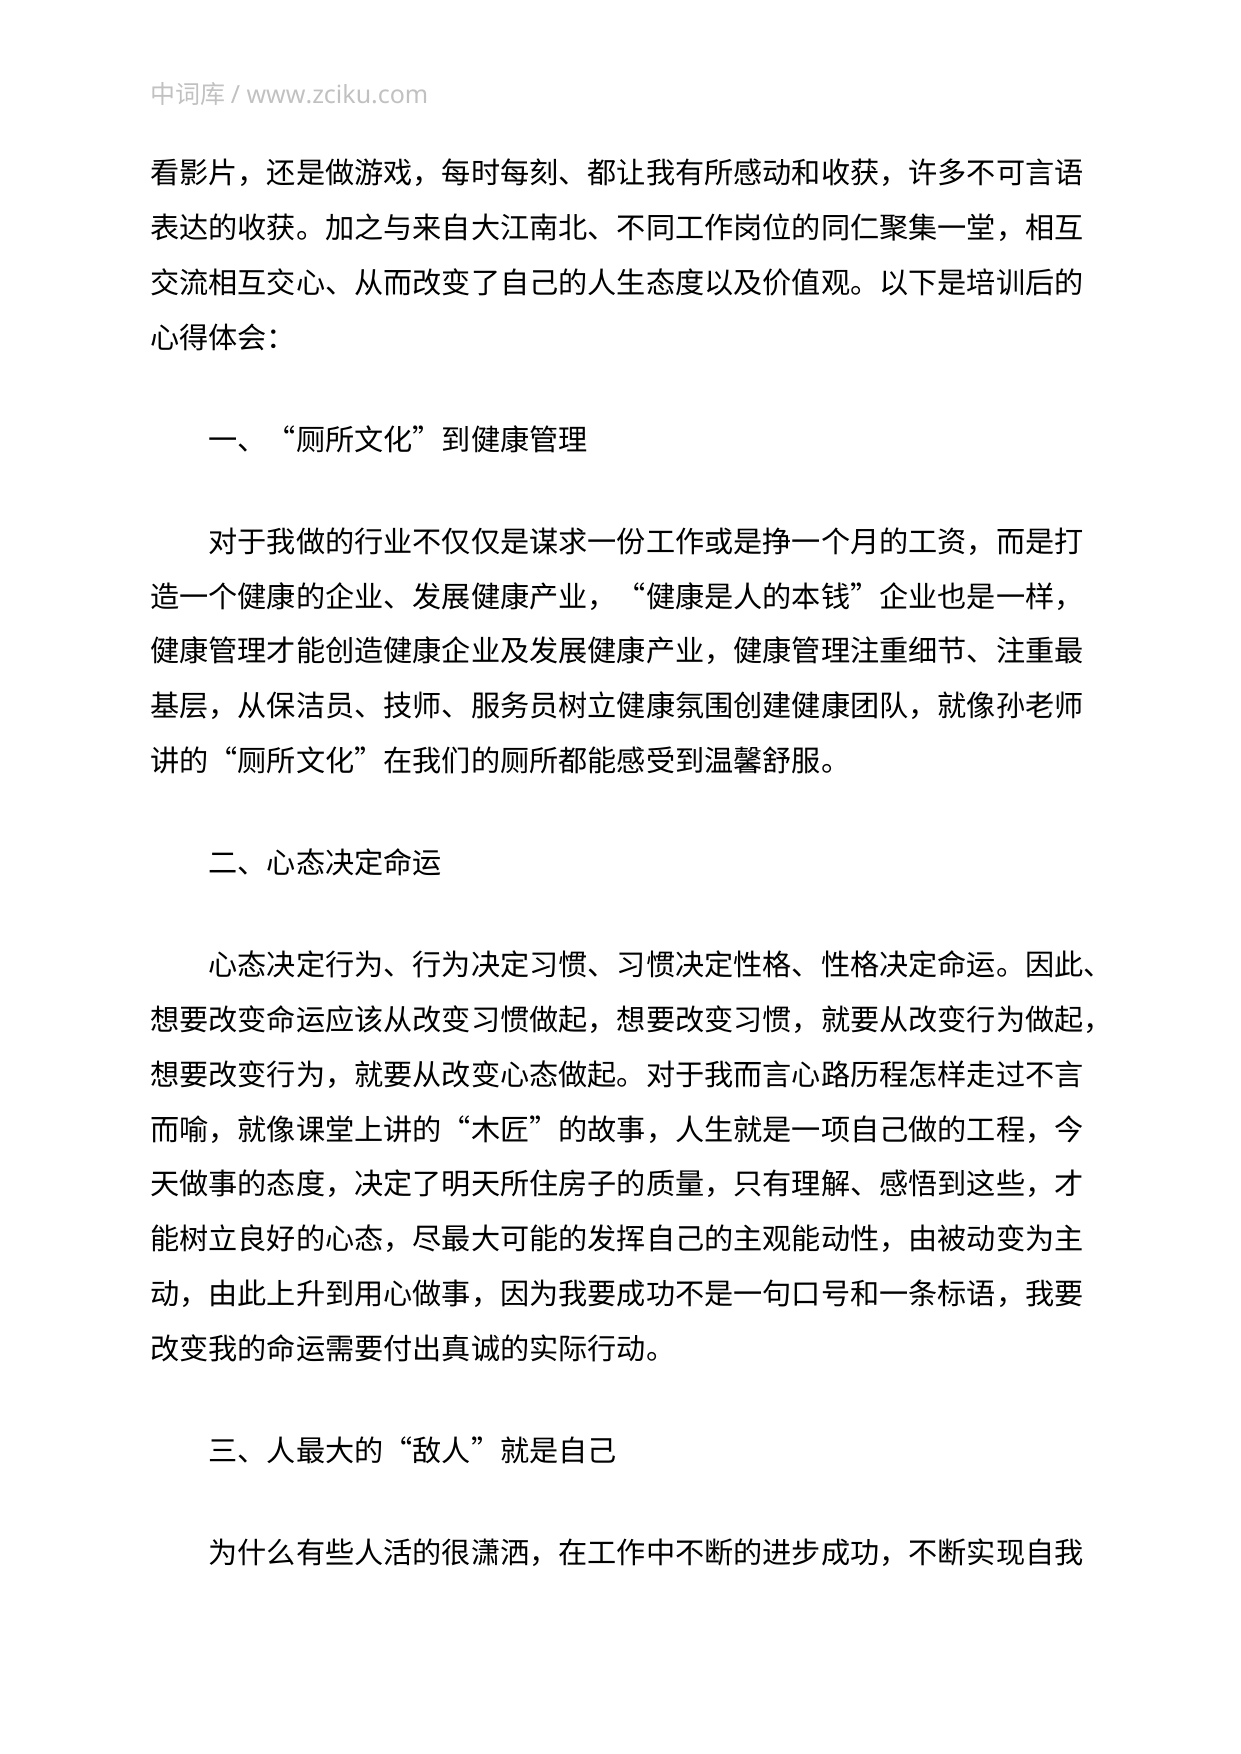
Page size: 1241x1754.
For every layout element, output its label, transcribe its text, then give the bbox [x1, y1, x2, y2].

text 三、人最大的“敌人”就是自己 [150, 1427, 1090, 1470]
text 心态决定行为、行为决定习惯、习惯决定性格、性格决定命运。因此、想要改变命运应该从改变习惯做起，想要改变习惯，就要从改变行为做起，想要改变行为，就要从改变心态做起。对于我而言心路历程怎样走过不言而喻，就像课堂上讲的“木匠”的故事，人生就是一项自己做的工程，今天做事的态度，决定了明天所住房子的质量，只有理解、感悟到这些，才能树立良好的心态，尽最大可能的发挥自己的主观能动性，由被动变为主动，由此上升到用心做事，因为我要成功不是一句口号和一条标语，我要改变我的命运需要付出真诚的实际行动。 [150, 941, 1090, 1368]
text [150, 150, 1090, 357]
text 二、心态决定命运 [150, 839, 1090, 882]
text 对于我做的行业不仅仅是谋求一份工作或是挣一个月的工资，而是打造一个健康的企业、发展健康产业，“健康是人的本钱”企业也是一样，健康管理才能创造健康企业及发展健康产业，健康管理注重细节、注重最基层，从保洁员、技师、服务员树立健康氛围创建健康团队，就像孙老师讲的“厕所文化”在我们的厕所都能感受到温馨舒服。 [150, 518, 1090, 780]
text 一、“厕所文化”到健康管理 [150, 416, 1090, 459]
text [150, 1529, 1090, 1571]
